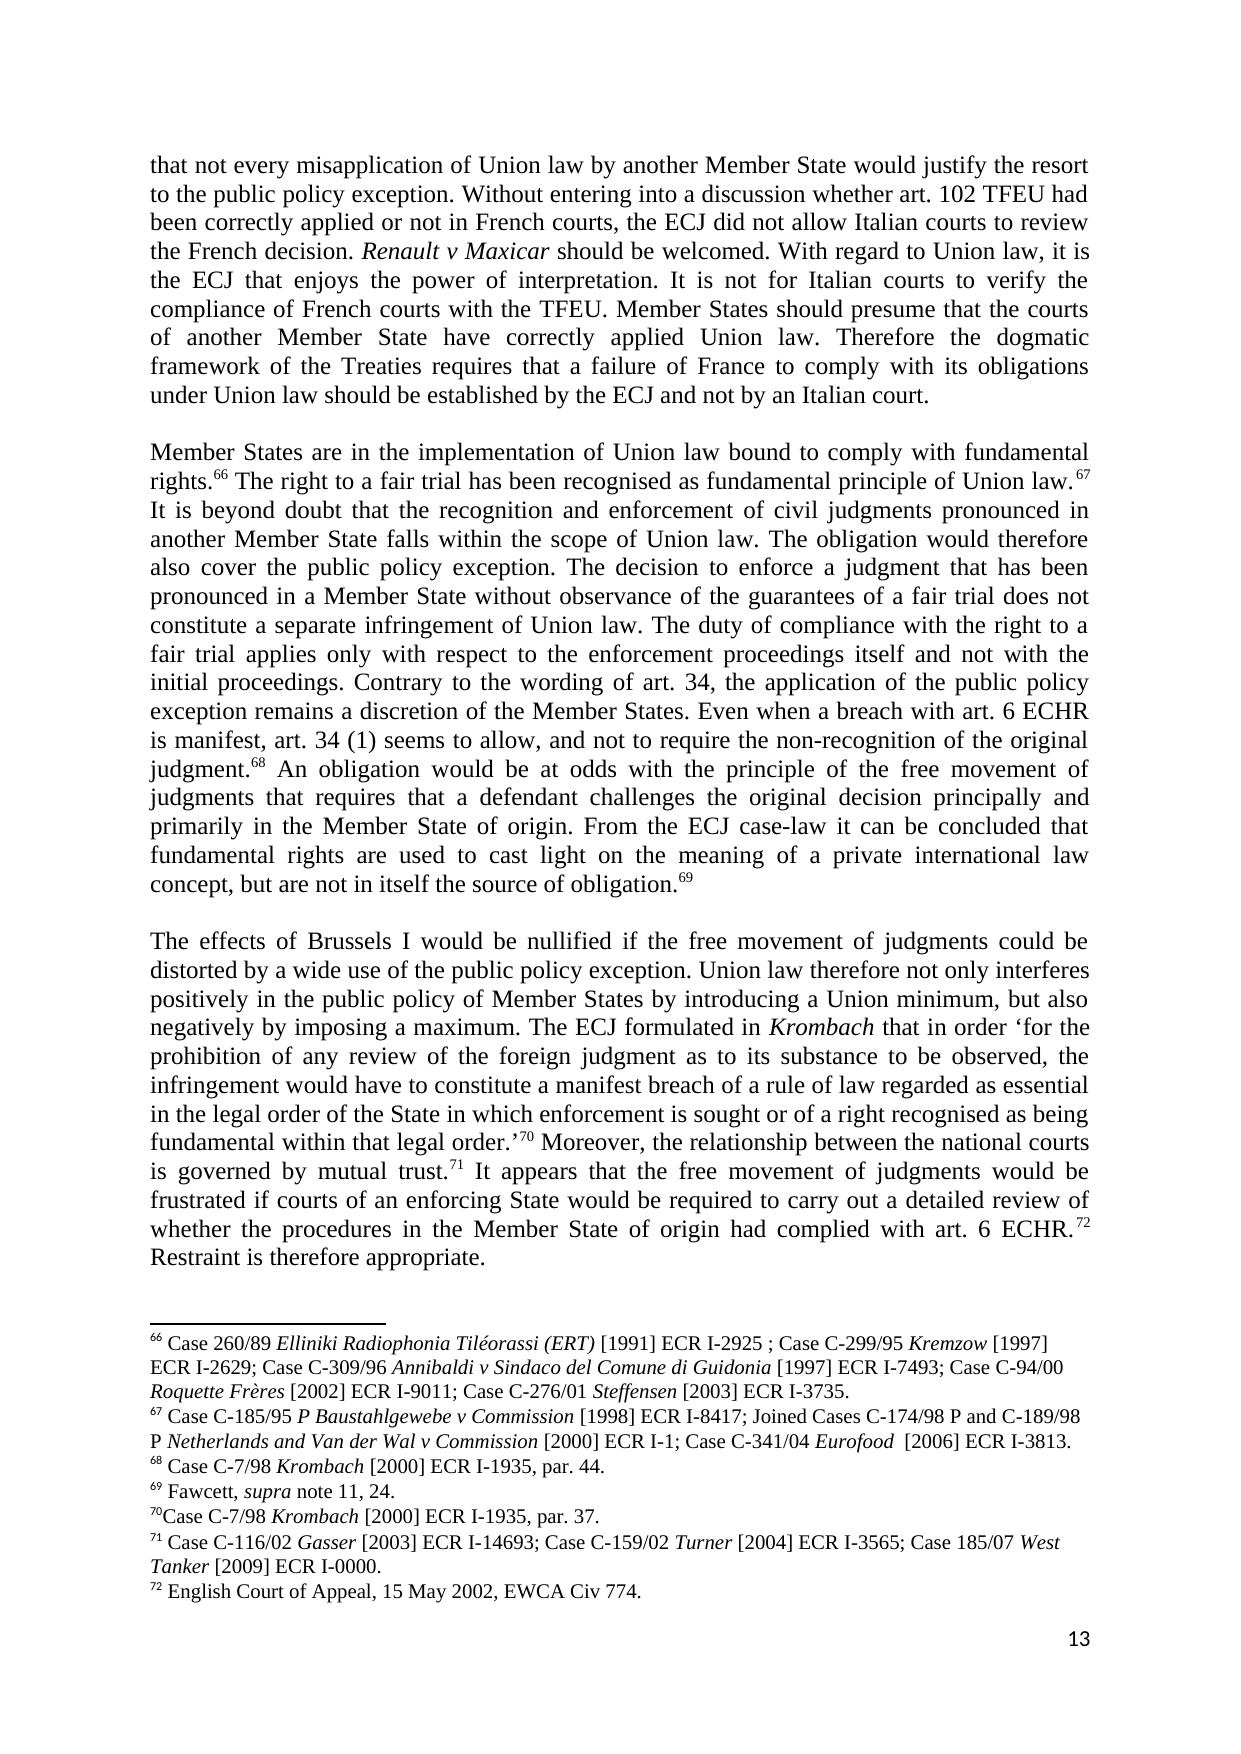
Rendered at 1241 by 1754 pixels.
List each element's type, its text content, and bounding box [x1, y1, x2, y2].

text Member States are in the implementation of Union law bound to comply with fundamental rights. The right to a fair trial has been recognised as fundamental principle of Union law. It is beyond doubt that the recognition and enforcement of civil judgments pronounced in another Member State falls within the scope of Union law. The obligation would therefore also cover the public policy exception. The decision to enforce a judgment that has been pronounced in a Member State without observance of the guarantees of a fair trial does not constitute a separate infringement of Union law. The duty of compliance with the right to a fair trial applies only with respect to the enforcement proceedings itself and not with the initial proceedings. Contrary to the wording of art. 34, the application of the public policy exception remains a discretion of the Member States. Even when a breach with art. 6 ECHR is manifest, art. 34 (1) seems to allow, and not to require the non-recognition of the original judgment. An obligation would be at odds with the principle of the free movement of judgments that requires that a defendant challenges the original decision principally and primarily in the Member State of origin. From the ECJ case-law it can be concluded that fundamental rights are used to cast light on the meaning of a private international law concept, but are not in itself the source of obligation. [150, 437, 1090, 897]
text In the past decade, under the influence of Union law, public policy has moved away from being a purely national conception. Due to the division of competences between the Union and its Member States, economic and monetary provisions will constitute the core of that European public policy. The ECJ held in Eco Swiss that art. 101 TFEU should be categorised as a matter of public policy, whose non-observation could lead to the setting aside of an arbitral award. The Court directly placed art. 81 in the category of public policy within the meaning of the New York Convention on Arbitration (1958). The Court recalled that, unlike national judges in the courts of the Member States, arbitrators could not make a preliminary reference to Luxembourg. The same argument can be made with respect to judges in third countries. On the other hand, it is not sure whether competition law enters the conception of public policy in an intra Union situation. The Court held in Renault v Maxicar that not every misapplication of Union law by another Member State would justify the resort to the public policy exception. Without entering into a discussion whether art. 102 TFEU had been correctly applied or not in French courts, the ECJ did not allow Italian courts to review the French decision. Renault v Maxicar should be welcomed. With regard to Union law, it is the ECJ that enjoys the power of interpretation. It is not for Italian courts to verify the compliance of French courts with the TFEU. Member States should presume that the courts of another Member State have correctly applied Union law. Therefore the dogmatic framework of the Treaties requires that a failure of France to comply with its obligations under Union law should be established by the ECJ and not by an Italian court. [150, 150, 1090, 409]
text The effects of Brussels I would be nullified if the free movement of judgments could be distorted by a wide use of the public policy exception. Union law therefore not only interferes positively in the public policy of Member States by introducing a Union minimum, but also negatively by imposing a maximum. The ECJ formulated in Krombach that in order ‘for the prohibition of any review of the foreign judgment as to its substance to be observed, the infringement would have to constitute a manifest breach of a rule of law regarded as essential in the legal order of the State in which enforcement is sought or of a right recognised as being fundamental within that legal order.’ Moreover, the relationship between the national courts is governed by mutual trust. It appears that the free movement of judgments would be frustrated if courts of an enforcing State would be required to carry out a detailed review of whether the procedures in the Member State of origin had complied with art. 6 ECHR. Restraint is therefore appropriate. [150, 926, 1090, 1271]
